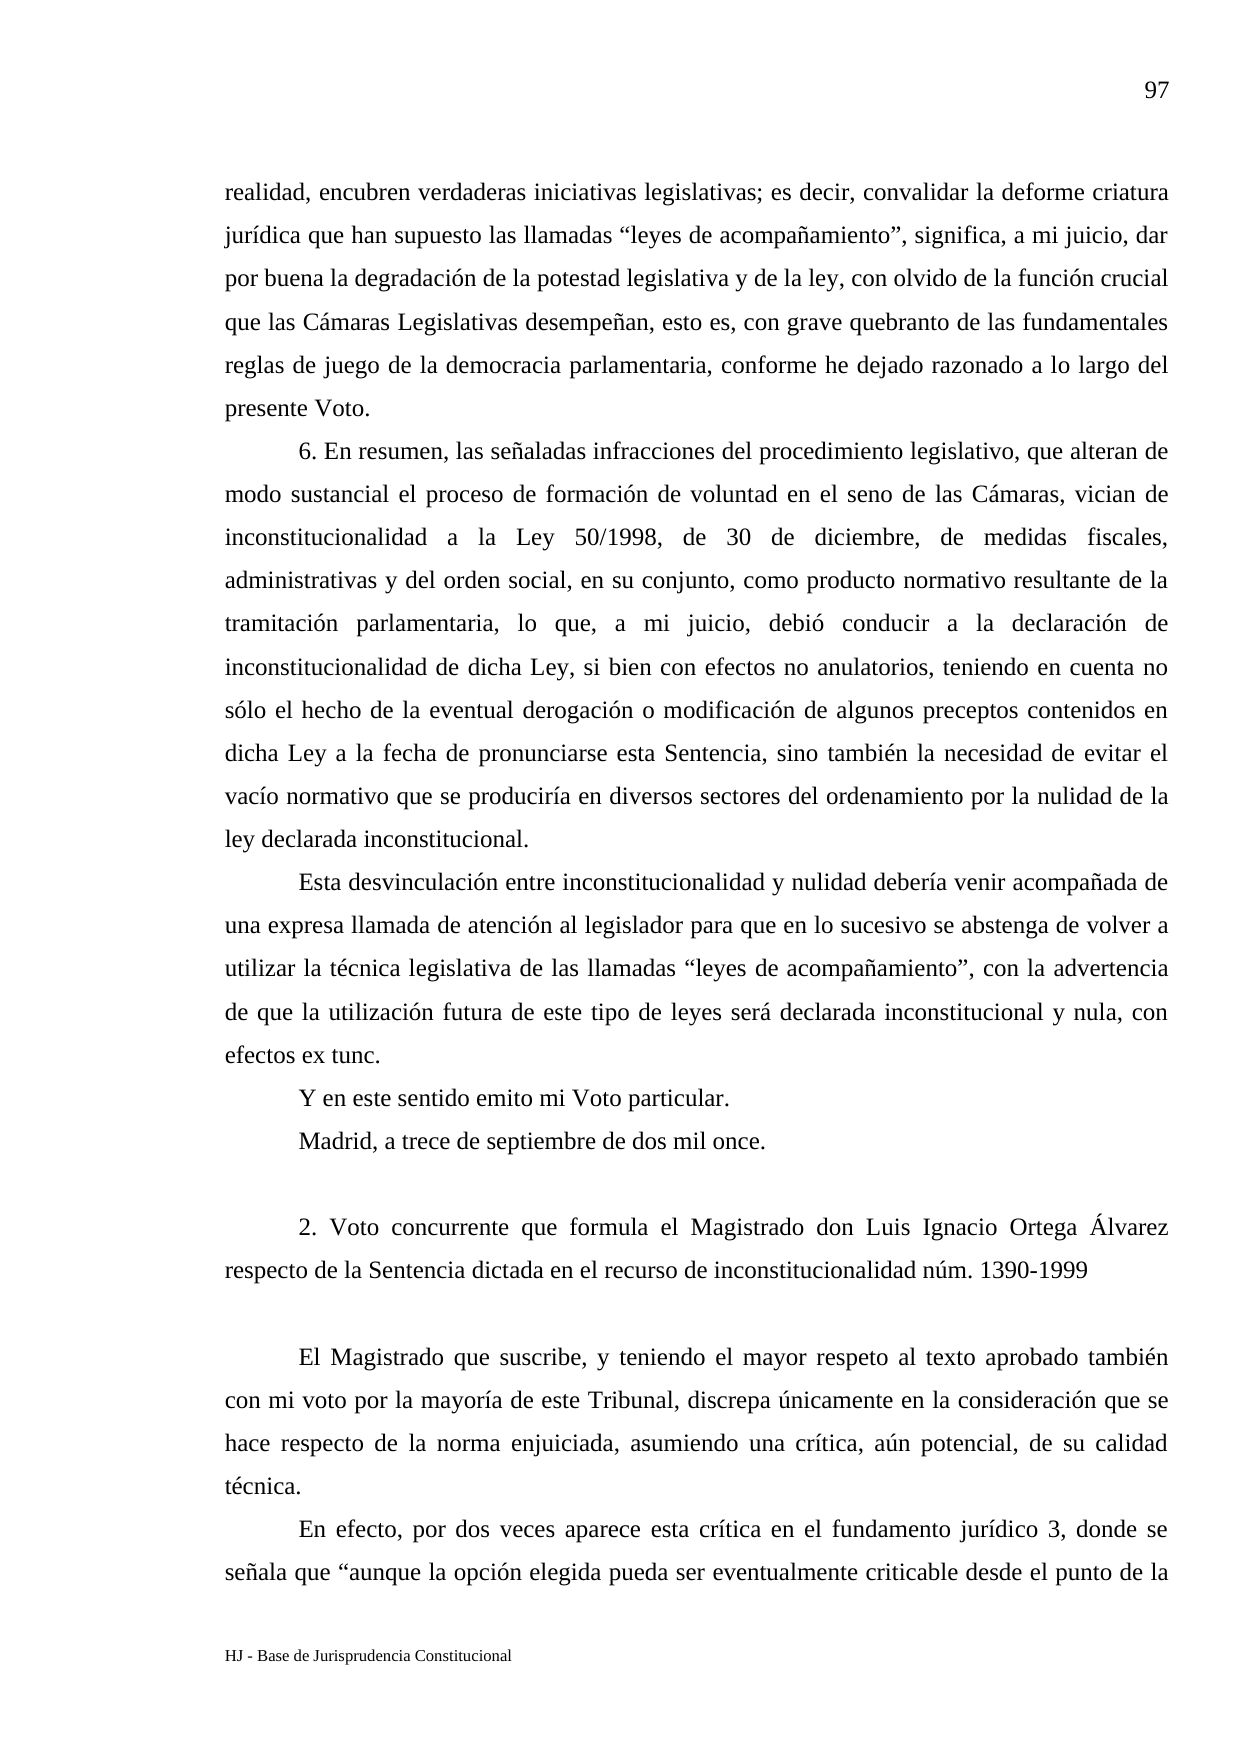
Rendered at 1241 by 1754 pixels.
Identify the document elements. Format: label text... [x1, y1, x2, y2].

text Esta desvinculación entre inconstitucionalidad y nulidad debería venir acompañada de una expresa llamada de atención al legislador para que en lo sucesivo se abstenga de volver a utilizar la técnica legislativa de las llamadas “leyes de acompañamiento”, con la advertencia de que la utilización futura de este tipo de leyes será declarada inconstitucional y nula, con efectos ex tunc. [224, 867, 1169, 1068]
text Madrid, a trece de septiembre de dos mil once. [224, 1126, 1169, 1155]
text El Magistrado que suscribe, y teniendo el mayor respeto al texto aprobado también con mi voto por la mayoría de este Tribunal, discrepa únicamente en la consideración que se hace respecto de la norma enjuiciada, asumiendo una crítica, aún potencial, de su calidad técnica. [224, 1342, 1169, 1500]
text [224, 177, 1169, 422]
text 2. Voto concurrente que formula el Magistrado don Luis Ignacio Ortega Álvarez respecto de la Sentencia dictada en el recurso de inconstitucionalidad núm. 1390-1999 [224, 1212, 1169, 1284]
text 6. En resumen, las señaladas infracciones del procedimiento legislativo, que alteran de modo sustancial el proceso de formación de voluntad en el seno de las Cámaras, vician de inconstitucionalidad a la Ley 50/1998, de 30 de diciembre, de medidas fiscales, administrativas y del orden social, en su conjunto, como producto normativo resultante de la tramitación parlamentaria, lo que, a mi juicio, debió conducir a la declaración de inconstitucionalidad de dicha Ley, si bien con efectos no anulatorios, teniendo en cuenta no sólo el hecho de la eventual derogación o modificación de algunos preceptos contenidos en dicha Ley a la fecha de pronunciarse esta Sentencia, sino también la necesidad de evitar el vacío normativo que se produciría en diversos sectores del ordenamiento por la nulidad de la ley declarada inconstitucional. [224, 436, 1169, 853]
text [224, 1514, 1169, 1586]
text Y en este sentido emito mi Voto particular. [224, 1083, 1169, 1112]
